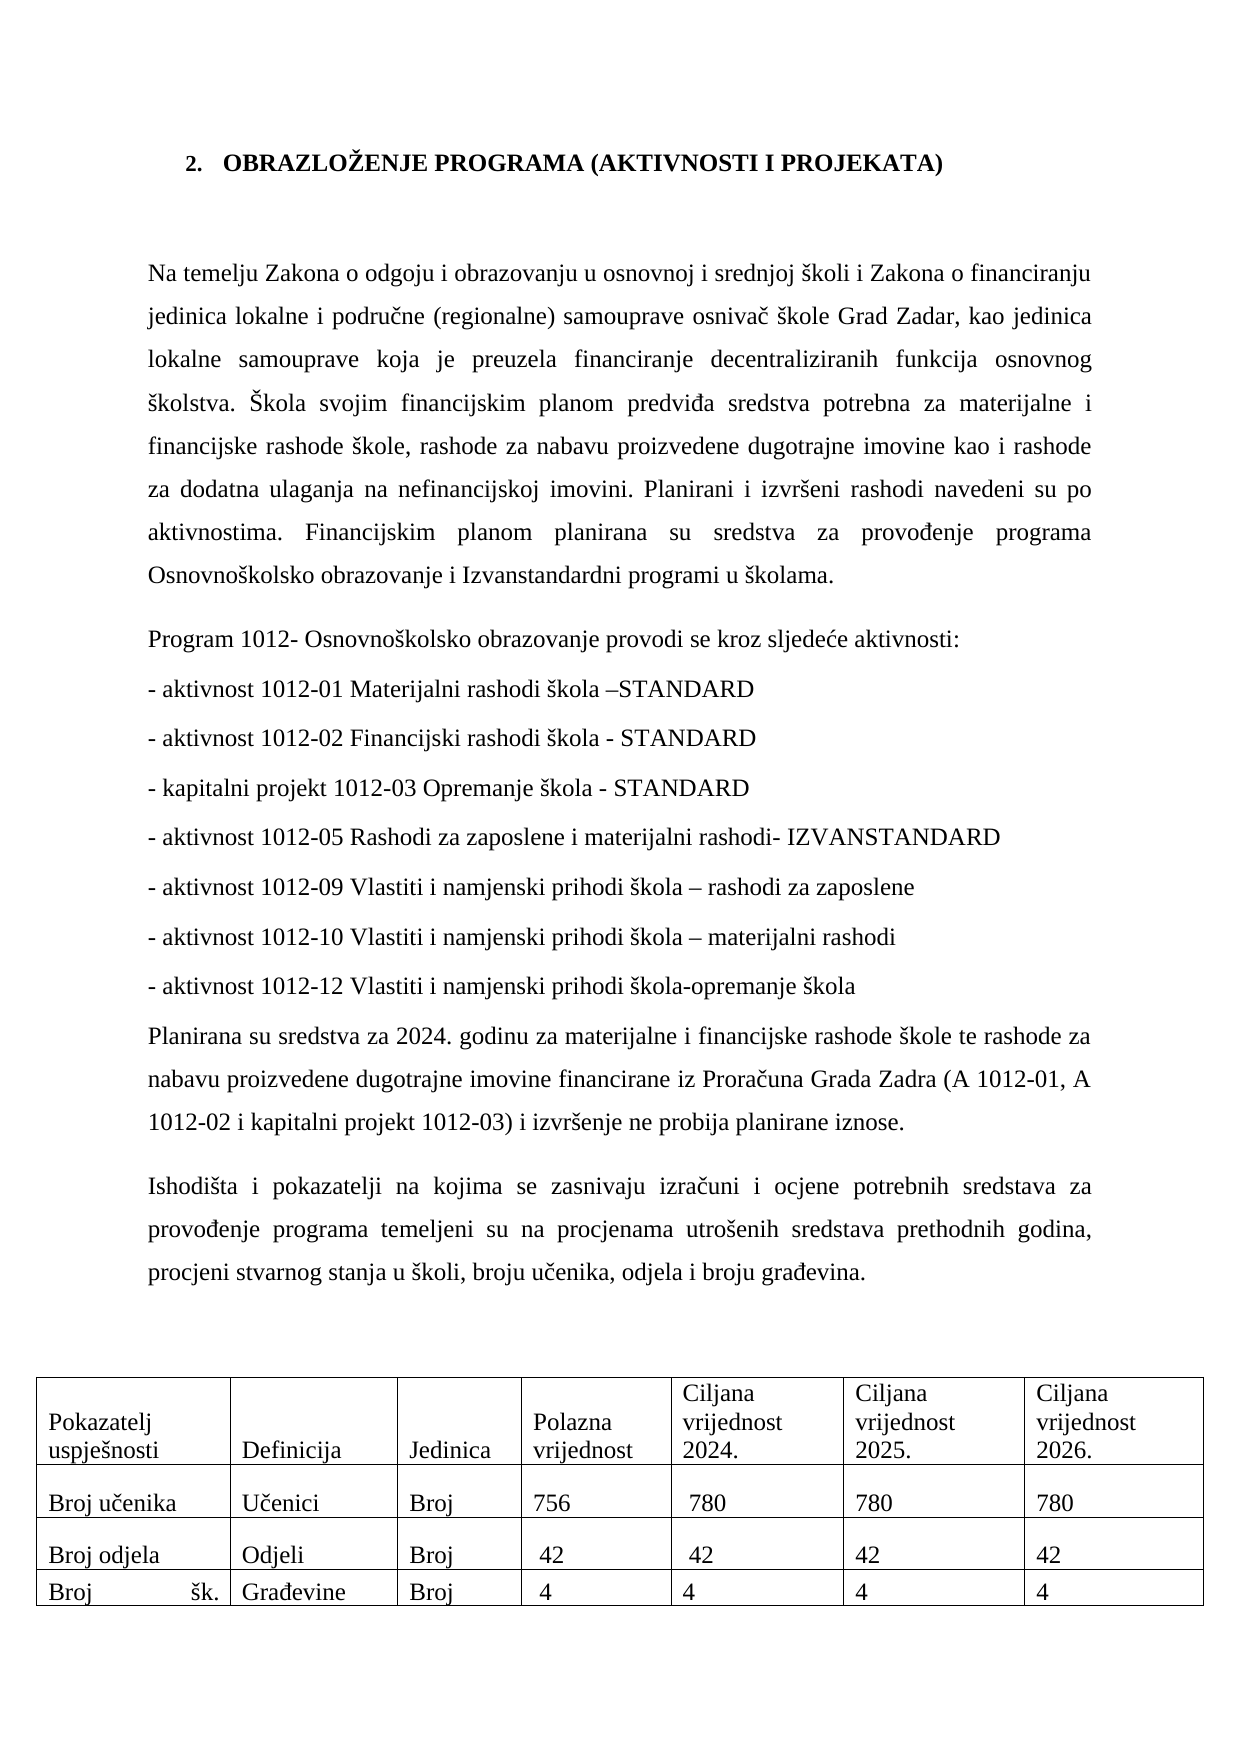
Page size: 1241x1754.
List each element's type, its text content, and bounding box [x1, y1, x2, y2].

table_cell 42 [672, 1518, 843, 1569]
text - aktivnost 1012-01 Materijalni rashodi škola –STANDARD [148, 674, 1093, 702]
table_header Definicija [231, 1378, 397, 1464]
text Planirana su sredstva za 2024. godinu za materijalne i financijske rashode škole te rashode za nabavu proizvedene dugotrajne imovine financirane iz Proračuna Grada Zadra (A 1012-01, A 1012-02 i kapitalni projekt 1012-03) i izvršenje ne probija planirane iznose. [148, 1021, 1093, 1136]
table_cell 42 [844, 1518, 1024, 1569]
table_cell 42 [522, 1518, 671, 1569]
text - aktivnost 1012-02 Financijski rashodi škola - STANDARD [148, 723, 1093, 752]
table_header Jedinica [398, 1378, 521, 1464]
table_cell 4 [522, 1570, 671, 1605]
table_cell 780 [672, 1465, 843, 1517]
table_cell 4 [672, 1570, 843, 1605]
text - aktivnost 1012-05 Rashodi za zaposlene i materijalni rashodi- IZVANSTANDARD [148, 822, 1093, 851]
text - kapitalni projekt 1012-03 Opremanje škola - STANDARD [148, 773, 1093, 802]
text Ishodišta i pokazatelji na kojima se zasnivaju izračuni i ocjene potrebnih sredstava za provođenje programa temeljeni su na procjenama utrošenih sredstava prethodnih godina, procjeni stvarnog stanja u školi, broju učenika, odjela i broju građevina. [148, 1171, 1093, 1286]
table_cell Broj učenika [37, 1465, 230, 1517]
table_cell Broj šk. građevina [37, 1570, 230, 1605]
table_cell Građevine [231, 1570, 397, 1605]
table_cell Broj [398, 1518, 521, 1569]
text Program 1012- Osnovnoškolsko obrazovanje provodi se kroz sljedeće aktivnosti: [148, 624, 1093, 653]
text Na temelju Zakona o odgoju i obrazovanju u osnovnoj i srednjoj školi i Zakona o financiranju jedinica lokalne i područne (regionalne) samouprave osnivač škole Grad Zadar, kao jedinica lokalne samouprave koja je preuzela financiranje decentraliziranih funkcija osnovnog školstva. Škola svojim financijskim planom predviđa sredstva potrebna za materijalne i financijske rashode škole, rashode za nabavu proizvedene dugotrajne imovine kao i rashode za dodatna ulaganja na nefinancijskoj imovini. Planirani i izvršeni rashodi navedeni su po aktivnostima. Financijskim planom planirana su sredstva za provođenje programa Osnovnoškolsko obrazovanje i Izvanstandardni programi u školama. [148, 258, 1093, 589]
table_cell 4 [844, 1570, 1024, 1605]
table_cell 780 [1025, 1465, 1203, 1517]
table_cell Učenici [231, 1465, 397, 1517]
table_cell 756 [522, 1465, 671, 1517]
table_header Ciljana vrijednost 2026. [1025, 1378, 1203, 1464]
table_cell Broj [398, 1465, 521, 1517]
table_cell 780 [844, 1465, 1024, 1517]
text - aktivnost 1012-09 Vlastiti i namjenski prihodi škola – rashodi za zaposlene [148, 872, 1093, 901]
text - aktivnost 1012-10 Vlastiti i namjenski prihodi škola – materijalni rashodi [148, 922, 1093, 950]
list OBRAZLOŽENJE PROGRAMA (AKTIVNOSTI I PROJEKATA) [185, 148, 1093, 176]
table_header Pokazatelj uspješnosti [37, 1378, 230, 1464]
text - aktivnost 1012-12 Vlastiti i namjenski prihodi škola-opremanje škola [148, 971, 1093, 1000]
table_header Polazna vrijednost [522, 1378, 671, 1464]
table_cell Broj [398, 1570, 521, 1605]
table_cell 4 [1025, 1570, 1203, 1605]
table_cell 42 [1025, 1518, 1203, 1569]
table_header Ciljana vrijednost 2025. [844, 1378, 1024, 1464]
table_header Ciljana vrijednost 2024. [672, 1378, 843, 1464]
table_cell Odjeli [231, 1518, 397, 1569]
table_cell Broj odjela [37, 1518, 230, 1569]
